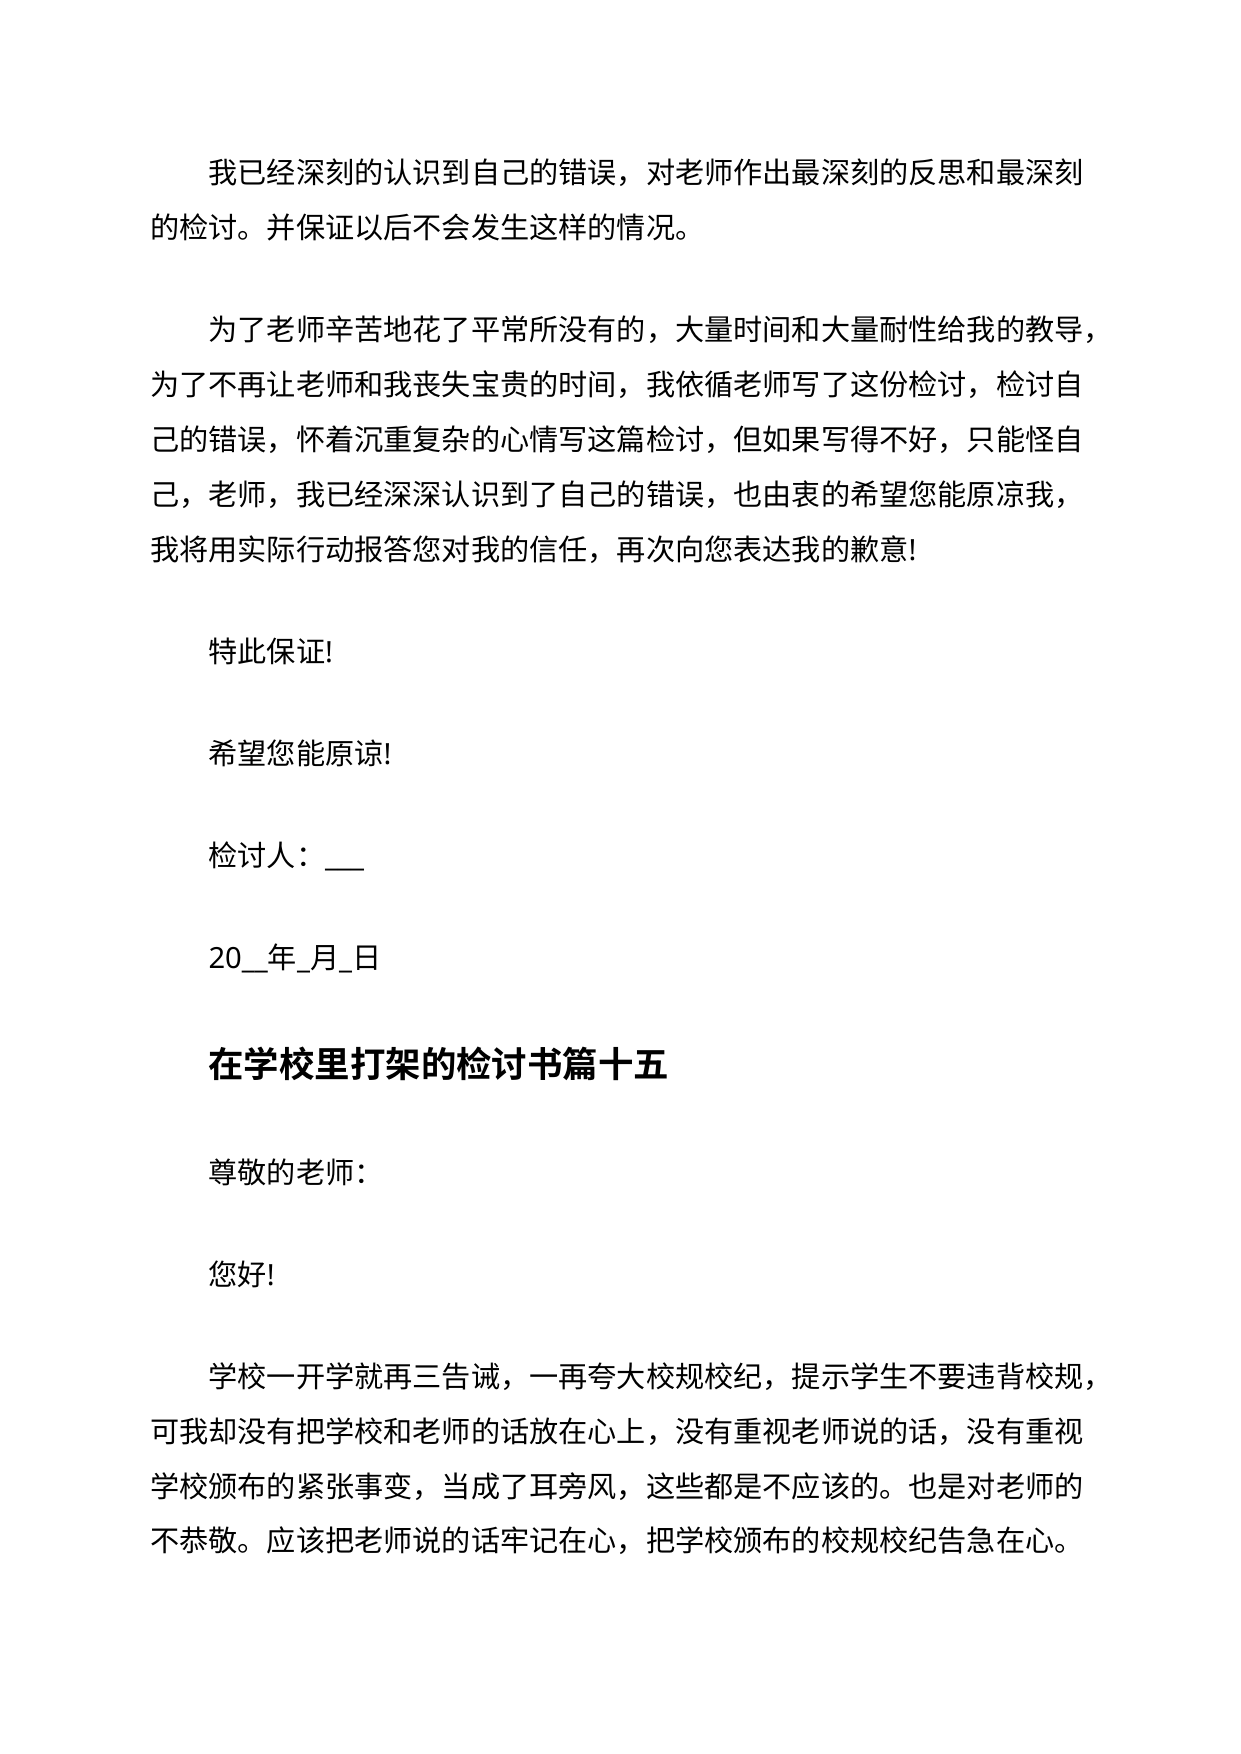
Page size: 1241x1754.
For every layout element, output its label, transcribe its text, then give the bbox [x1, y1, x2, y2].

text 希望您能原谅! [150, 730, 1090, 773]
text 学校一开学就再三告诫，一再夸大校规校纪，提示学生不要违背校规，可我却没有把学校和老师的话放在心上，没有重视老师说的话，没有重视学校颁布的紧张事变，当成了耳旁风，这些都是不应该的。也是对老师的不恭敬。应该把老师说的话牢记在心，把学校颁布的校规校纪告急在心。 [150, 1353, 1090, 1560]
text 我已经深刻的认识到自己的错误，对老师作出最深刻的反思和最深刻的检讨。并保证以后不会发生这样的情况。 [150, 150, 1090, 247]
text 检讨人：___ [150, 832, 1090, 874]
text 20__年_月_日 [150, 934, 1090, 977]
text 在学校里打架的检讨书篇十五 [150, 1036, 1090, 1087]
text 特此保证! [150, 628, 1090, 671]
text 您好! [150, 1251, 1090, 1294]
text 为了老师辛苦地花了平常所没有的，大量时间和大量耐性给我的教导，为了不再让老师和我丧失宝贵的时间，我依循老师写了这份检讨，检讨自己的错误，怀着沉重复杂的心情写这篇检讨，但如果写得不好，只能怪自己，老师，我已经深深认识到了自己的错误，也由衷的希望您能原凉我，我将用实际行动报答您对我的信任，再次向您表达我的歉意! [150, 307, 1090, 569]
text 尊敬的老师： [150, 1149, 1090, 1192]
